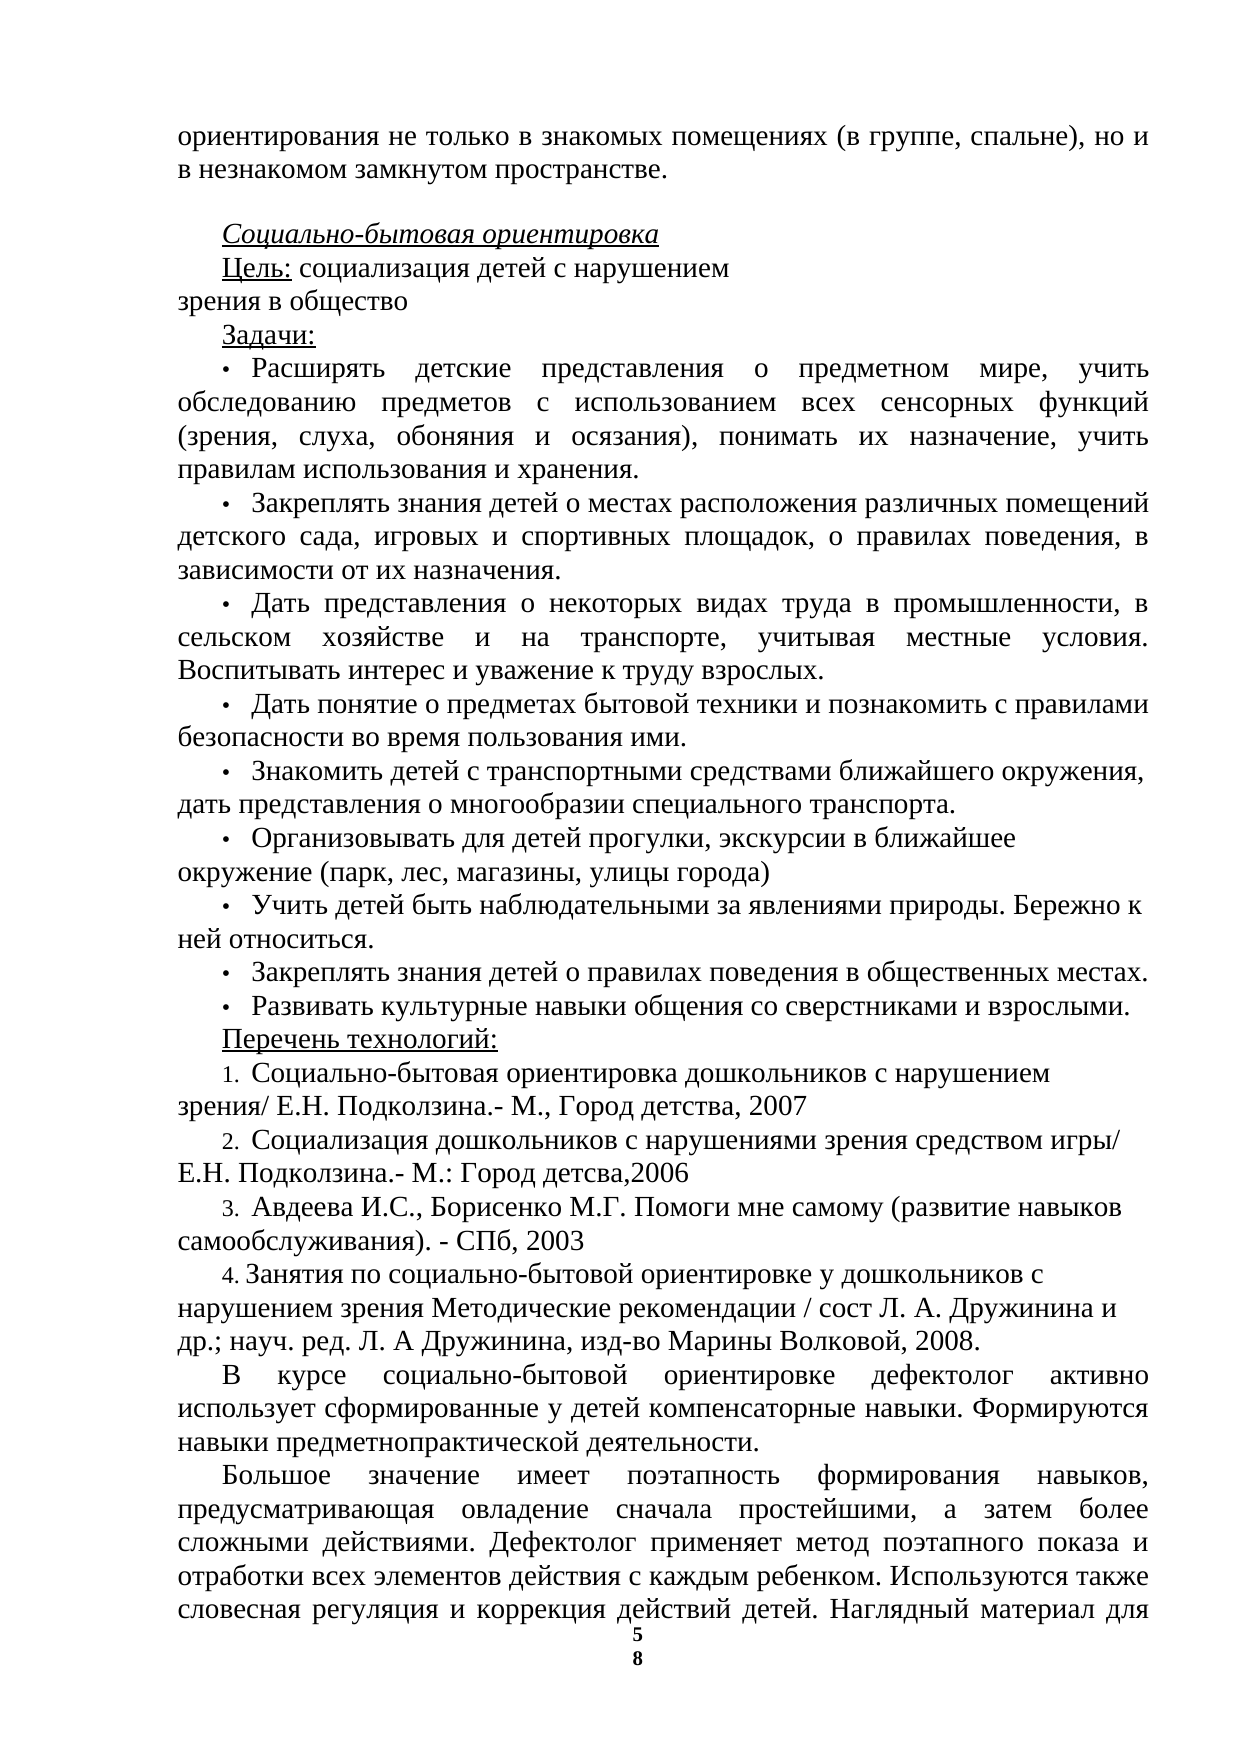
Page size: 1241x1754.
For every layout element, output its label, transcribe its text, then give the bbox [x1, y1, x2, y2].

list Знакомить детей с транспортными средствами ближайшего окружения, дать представления о многообразии специального транспорта. [177, 753, 1149, 820]
list Авдеева И.С., Борисенко М.Г. Помоги мне самому (развитие навыков самообслуживания). - СПб, 2003 [177, 1189, 1149, 1256]
list Дать представления о некоторых видах труда в промышленности, в сельском хозяйстве и на транспорте, учитывая местные условия. Воспитывать интерес и уважение к труду взрослых. [177, 585, 1149, 686]
list Расширять детские представления о предметном мире, учить обследованию предметов с использованием всех сенсорных функций (зрения, слуха, обоняния и осязания), понимать их назначение, учить правилам использования и хранения. [177, 351, 1149, 485]
list Социализация дошкольников с нарушениями зрения средством игры/ Е.Н. Подколзина.- М.: Город детсва,2006 [177, 1122, 1149, 1189]
list Учить детей быть наблюдательными за явлениями природы. Бережно к ней относиться. [177, 887, 1152, 954]
list Дать понятие о предметах бытовой техники и познакомить с правилами безопасности во время пользования ими. [177, 686, 1149, 753]
text Цель: социализация детей с нарушением зрения в общество [177, 250, 814, 317]
text Задачи: [177, 317, 814, 351]
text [177, 1457, 1149, 1625]
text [177, 118, 1149, 185]
list Закреплять знания детей о местах расположения различных помещений детского сада, игровых и спортивных площадок, о правилах поведения, в зависимости от их назначения. [177, 485, 1149, 585]
list Организовывать для детей прогулки, экскурсии в ближайшее окружение (парк, лес, магазины, улицы города) [177, 820, 1149, 887]
text Перечень технологий: [177, 1021, 1152, 1055]
list Социально-бытовая ориентировка дошкольников с нарушением зрения/ Е.Н. Подколзина.- М., Город детства, 2007 [177, 1055, 1149, 1122]
list Закреплять знания детей о правилах поведения в общественных местах. [177, 954, 1152, 988]
text В курсе социально-бытовой ориентировке дефектолог активно использует сформированные у детей компенсаторные навыки. Формируются навыки предметнопрактической деятельности. [177, 1357, 1149, 1457]
text Социально-бытовая ориентировка [177, 216, 1152, 250]
list Развивать культурные навыки общения со сверстниками и взрослыми. [177, 988, 1152, 1021]
list Занятия по социально-бытовой ориентировке у дошкольников с нарушением зрения Методические рекомендации / сост Л. А. Дружинина и др.; науч. ред. Л. А Дружинина, изд-во Марины Волковой, 2008. [177, 1256, 1149, 1357]
